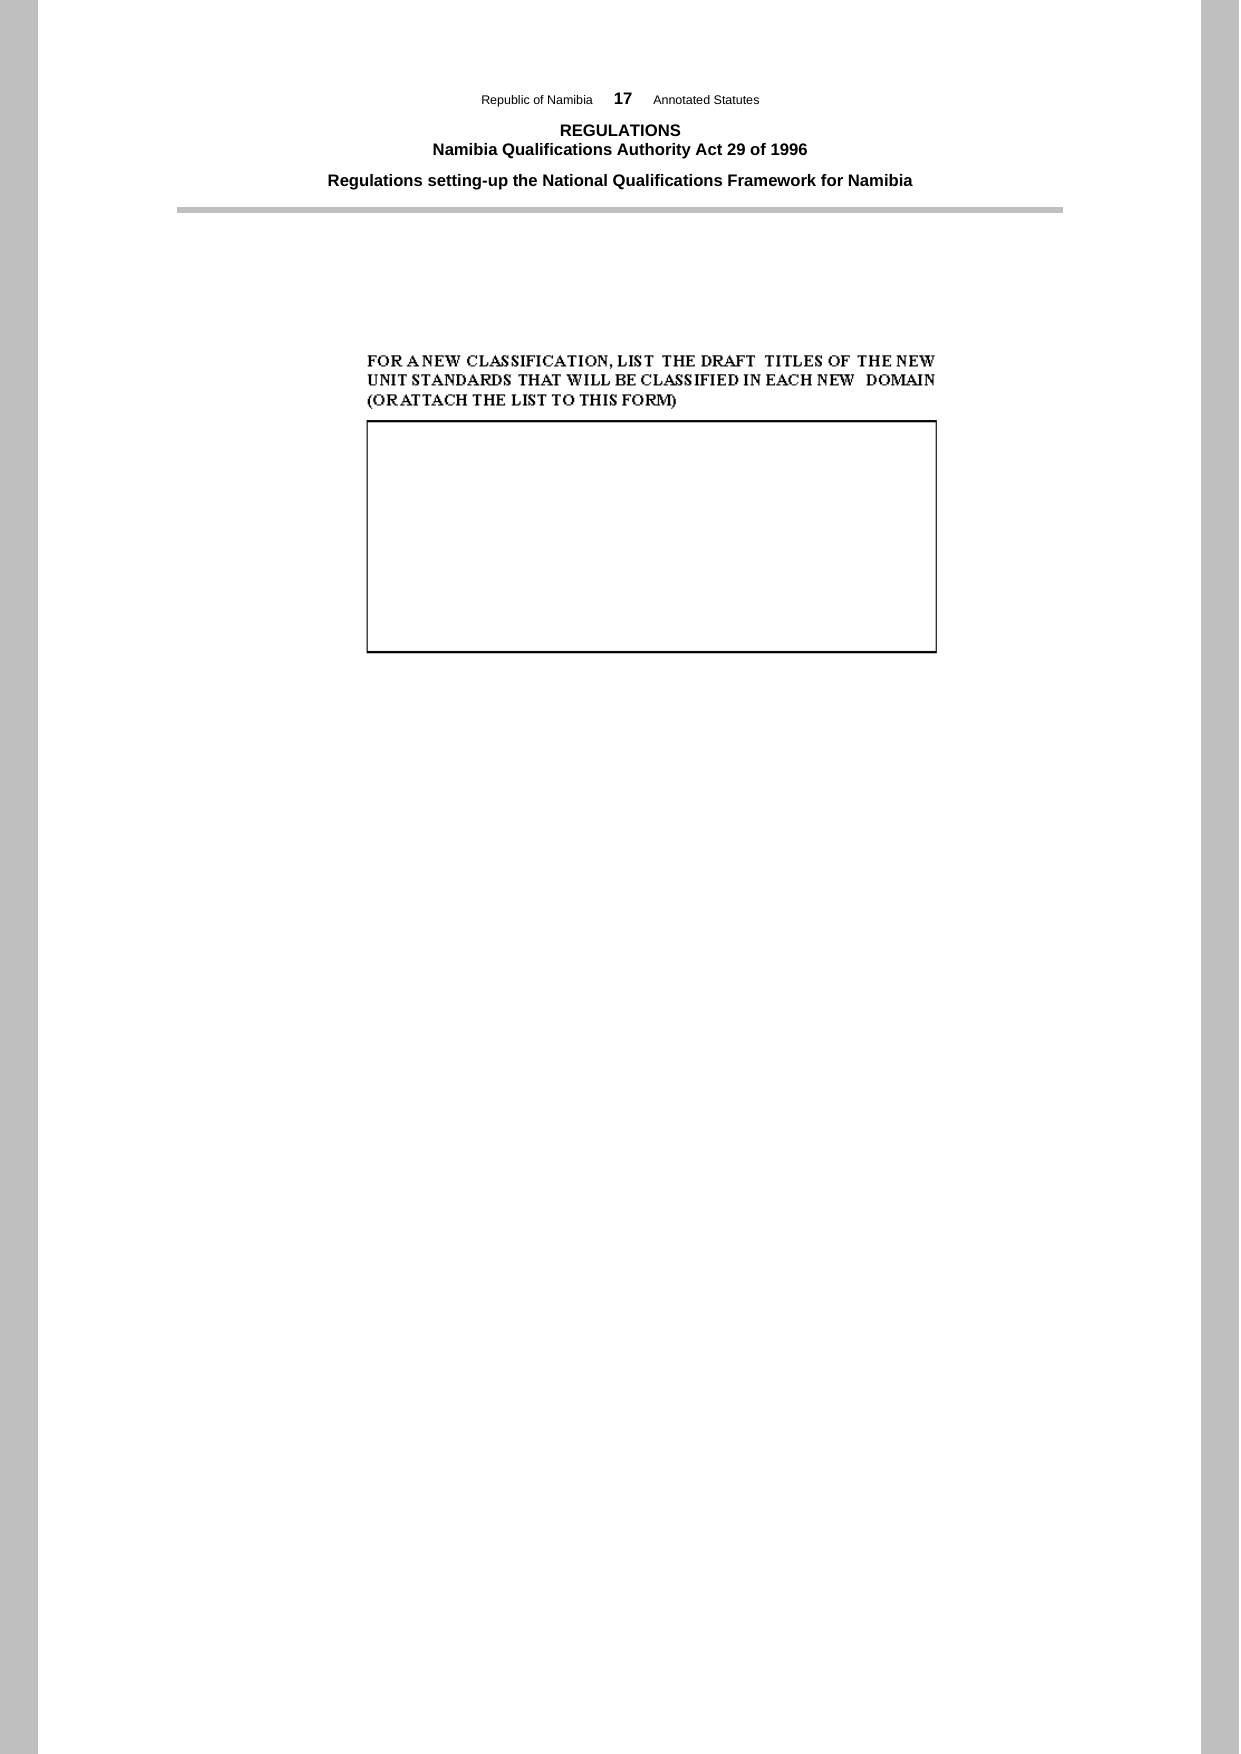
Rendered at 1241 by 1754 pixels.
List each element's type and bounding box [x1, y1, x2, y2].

picture [177, 265, 1063, 1518]
